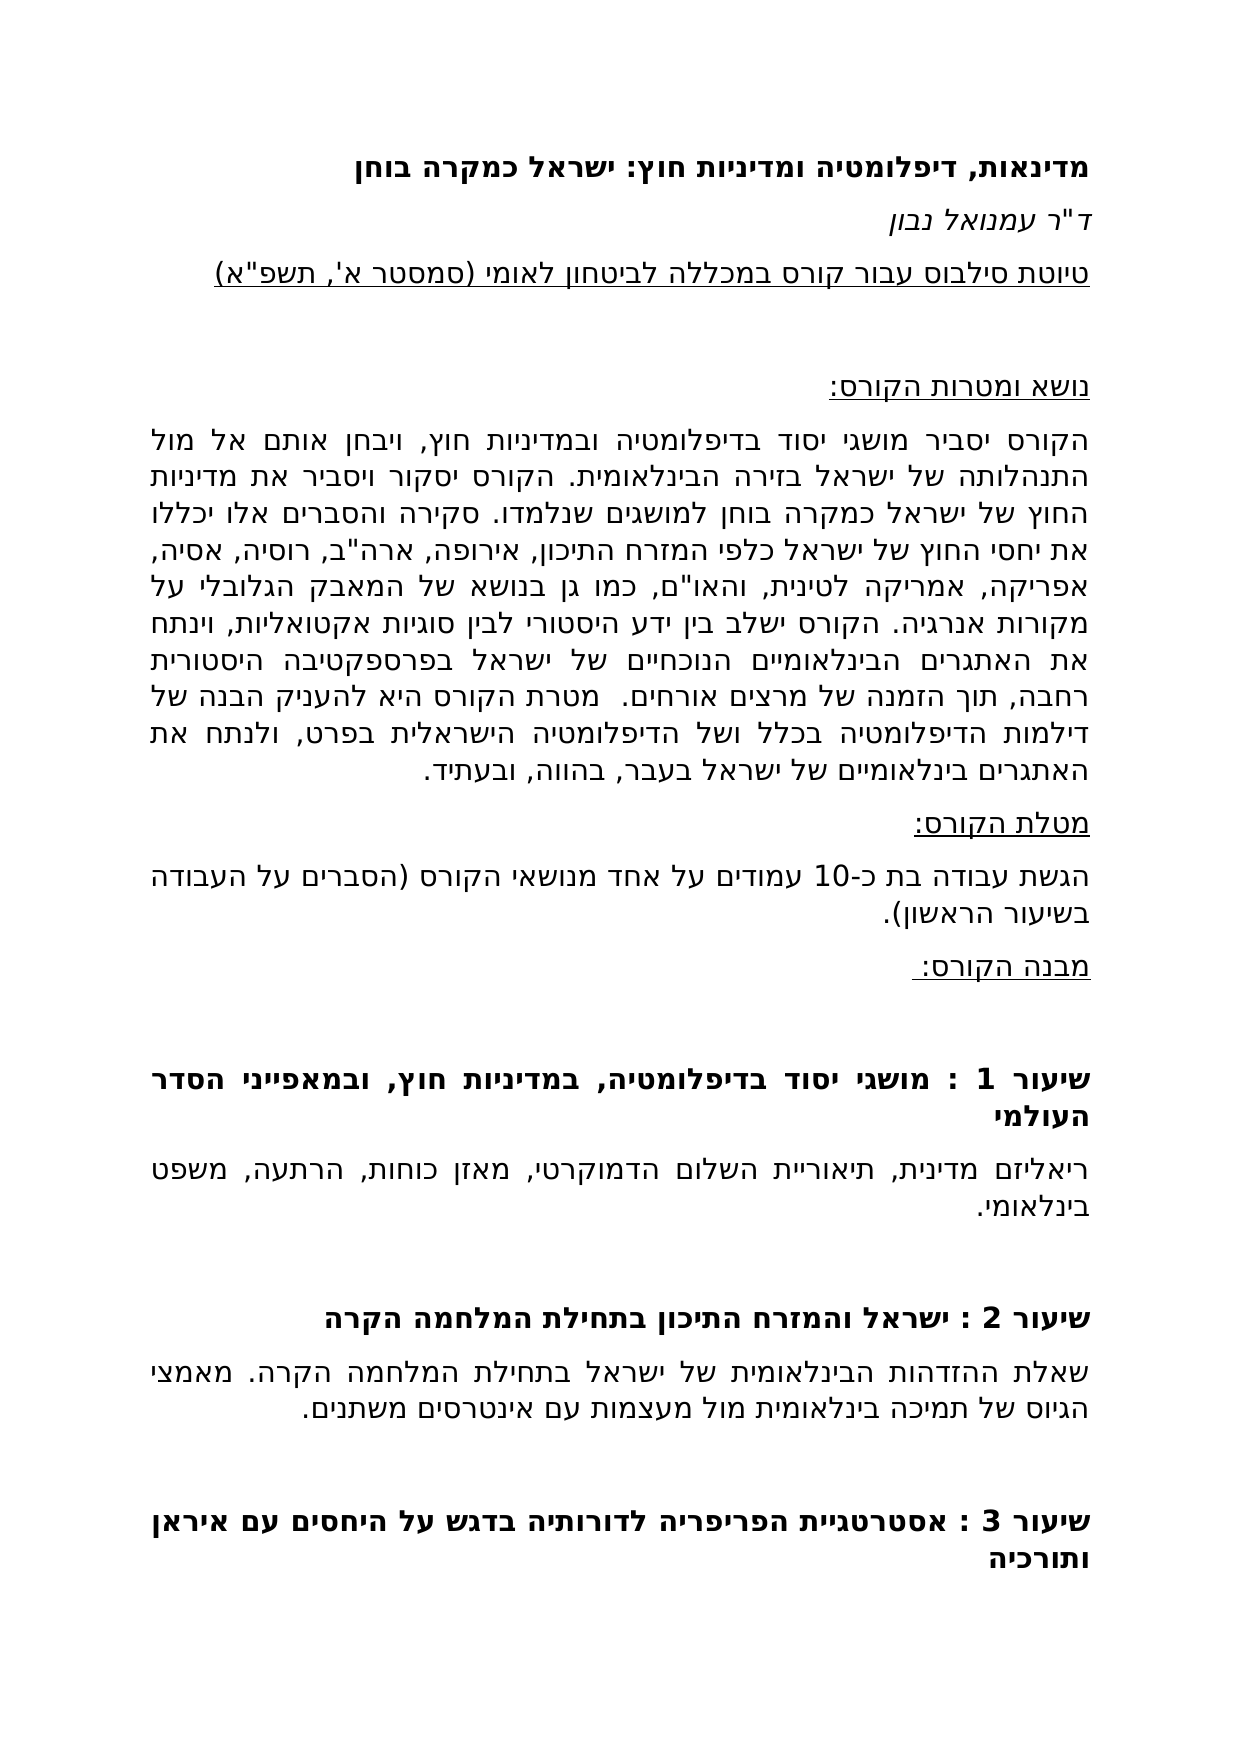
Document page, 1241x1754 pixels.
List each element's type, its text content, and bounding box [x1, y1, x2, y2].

text טיוטת סילבוס עבור קורס במכללה לביטחון לאומי (סמסטר א', תשפ"א) [150, 257, 1090, 291]
text שיעור 1 : מושגי יסוד בדיפלומטיה, במדיניות חוץ, ובמאפייני הסדר העולמי [150, 1062, 1090, 1133]
text שיעור 2 : ישראל והמזרח התיכון בתחילת המלחמה הקרה [150, 1302, 1090, 1336]
text שיעור 3 : אסטרטגיית הפריפריה לדורותיה בדגש על היחסים עם איראן ותורכיה [150, 1504, 1090, 1575]
text ריאליזם מדינית, תיאוריית השלום הדמוקרטי, מאזן כוחות, הרתעה, משפט בינלאומי. [150, 1152, 1090, 1223]
text שאלת ההזדהות הבינלאומית של ישראל בתחילת המלחמה הקרה. מאמצי הגיוס של תמיכה בינלאומית מול מעצמות עם אינטרסים משתנים. [150, 1355, 1090, 1426]
text מדינאות, דיפלומטיה ומדיניות חוץ: ישראל כמקרה בוחן [150, 150, 1090, 184]
text נושא ומטרות הקורס: [150, 369, 1090, 403]
text הקורס יסביר מושגי יסוד בדיפלומטיה ובמדיניות חוץ, ויבחן אותם אל מול התנהלותה של ישראל בזירה הבינלאומית. הקורס יסקור ויסביר את מדיניות החוץ של ישראל כמקרה בוחן למושגים שנלמדו. סקירה והסברים אלו יכללו את יחסי החוץ של ישראל כלפי המזרח התיכון, אירופה, ארה"ב, רוסיה, אסיה, אפריקה, אמריקה לטינית, והאו"ם, כמו גן בנושא של המאבק הגלובלי על מקורות אנרגיה. הקורס ישלב בין ידע היסטורי לבין סוגיות אקטואליות, וינתח את האתגרים הבינלאומיים הנוכחיים של ישראל בפרספקטיבה היסטורית רחבה, תוך הזמנה של מרצים אורחים. מטרת הקורס היא להעניק הבנה של דילמות הדיפלומטיה בכלל ושל הדיפלומטיה הישראלית בפרט, ולנתח את האתגרים בינלאומיים של ישראל בעבר, בהווה, ובעתיד. [150, 423, 1090, 787]
text הגשת עבודה בת כ-10 עמודים על אחד מנושאי הקורס (הסברים על העבודה בשיעור הראשון). [150, 859, 1090, 930]
text מטלת הקורס: [150, 806, 1090, 840]
text מבנה הקורס: [150, 949, 1090, 983]
text ד"ר עמנואל נבון [150, 203, 1090, 237]
